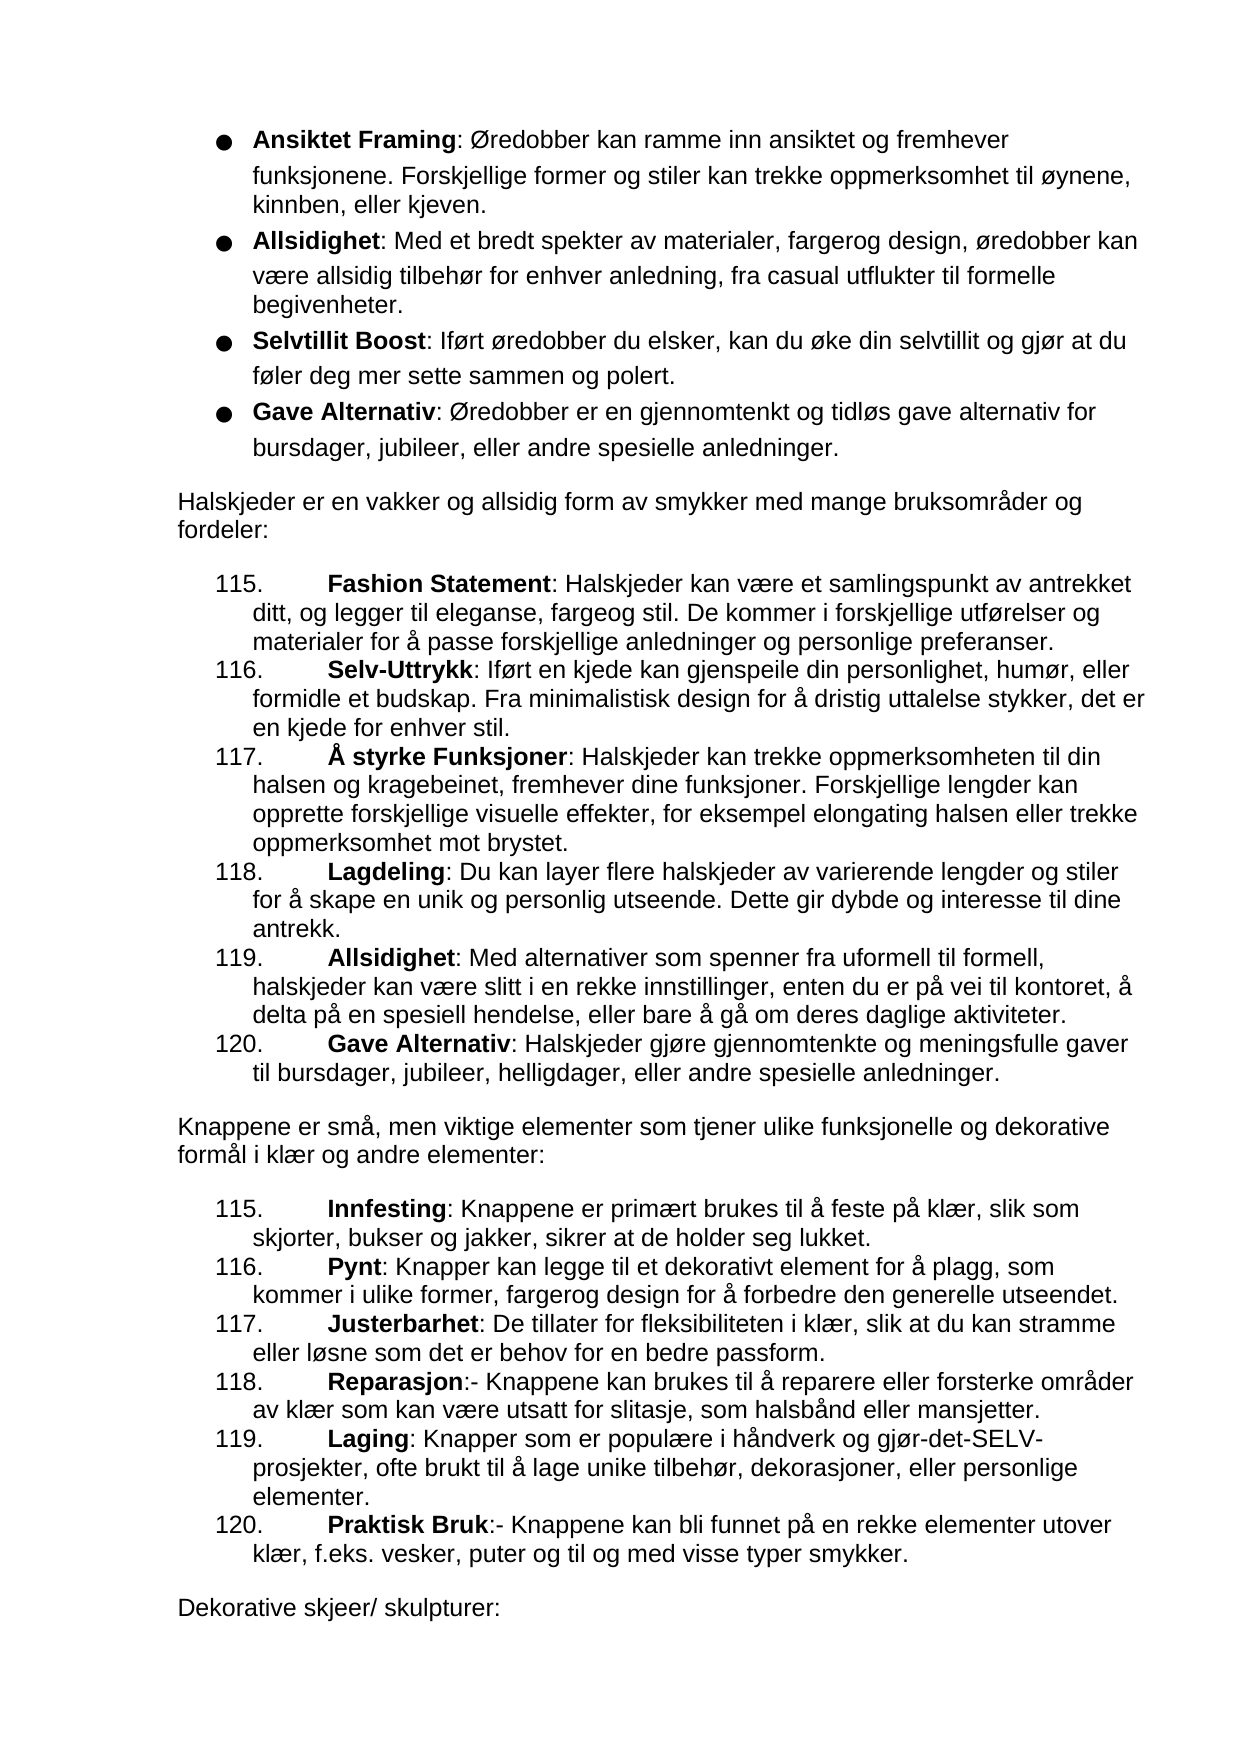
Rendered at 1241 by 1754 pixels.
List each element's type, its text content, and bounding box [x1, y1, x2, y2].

text Dekorative skjeer/ skulpturer: [177, 1593, 1152, 1621]
list Selv-Uttrykk: Iført en kjede kan gjenspeile din personlighet, humør, eller formidle et budskap. Fra minimalistisk design for å dristig uttalelse stykker, det er en kjede for enhver stil. [215, 655, 1152, 741]
list Lagdeling: Du kan layer flere halskjeder av varierende lengder og stiler for å skape en unik og personlig utseende. Dette gir dybde og interesse til dine antrekk. [215, 856, 1152, 943]
list Laging: Knapper som er populære i håndverk og gjør-det-SELV-prosjekter, ofte brukt til å lage unike tilbehør, dekorasjoner, eller personlige elementer. [215, 1424, 1152, 1510]
list Allsidighet: Med et bredt spekter av materialer, fargerog design, øredobber kan være allsidig tilbehør for enhver anledning, fra casual utflukter til formelle begivenheter. [215, 218, 1152, 318]
list Pynt: Knapper kan legge til et dekorativt element for å plagg, som kommer i ulike former, fargerog design for å forbedre den generelle utseendet. [215, 1251, 1152, 1309]
list Å styrke Funksjoner: Halskjeder kan trekke oppmerksomheten til din halsen og kragebeinet, fremhever dine funksjoner. Forskjellige lengder kan opprette forskjellige visuelle effekter, for eksempel elongating halsen eller trekke oppmerksomhet mot brystet. [215, 741, 1152, 856]
list Allsidighet: Med alternativer som spenner fra uformell til formell, halskjeder kan være slitt i en rekke innstillinger, enten du er på vei til kontoret, å delta på en spesiell hendelse, eller bare å gå om deres daglige aktiviteter. [215, 943, 1152, 1029]
list Selvtillit Boost: Iført øredobber du elsker, kan du øke din selvtillit og gjør at du føler deg mer sette sammen og polert. [215, 318, 1152, 390]
list Praktisk Bruk:- Knappene kan bli funnet på en rekke elementer utover klær, f.eks. vesker, puter og til og med visse typer smykker. [215, 1510, 1152, 1568]
list Gave Alternativ: Øredobber er en gjennomtenkt og tidløs gave alternativ for bursdager, jubileer, eller andre spesielle anledninger. [215, 390, 1152, 461]
list Reparasjon:- Knappene kan brukes til å reparere eller forsterke områder av klær som kan være utsatt for slitasje, som halsbånd eller mansjetter. [215, 1366, 1152, 1424]
text Knappene er små, men viktige elementer som tjener ulike funksjonelle og dekorative formål i klær og andre elementer: [177, 1111, 1152, 1169]
text Halskjeder er en vakker og allsidig form av smykker med mange bruksområder og fordeler: [177, 486, 1152, 544]
list Innfesting: Knappene er primært brukes til å feste på klær, slik som skjorter, bukser og jakker, sikrer at de holder seg lukket. [215, 1194, 1152, 1251]
list Justerbarhet: De tillater for fleksibiliteten i klær, slik at du kan stramme eller løsne som det er behov for en bedre passform. [215, 1309, 1152, 1366]
list Gave Alternativ: Halskjeder gjøre gjennomtenkte og meningsfulle gaver til bursdager, jubileer, helligdager, eller andre spesielle anledninger. [215, 1029, 1152, 1086]
list Ansiktet Framing: Øredobber kan ramme inn ansiktet og fremhever funksjonene. Forskjellige former og stiler kan trekke oppmerksomhet til øynene, kinnben, eller kjeven. [215, 118, 1152, 218]
list Fashion Statement: Halskjeder kan være et samlingspunkt av antrekket ditt, og legger til eleganse, fargeog stil. De kommer i forskjellige utførelser og materialer for å passe forskjellige anledninger og personlige preferanser. [215, 569, 1152, 655]
